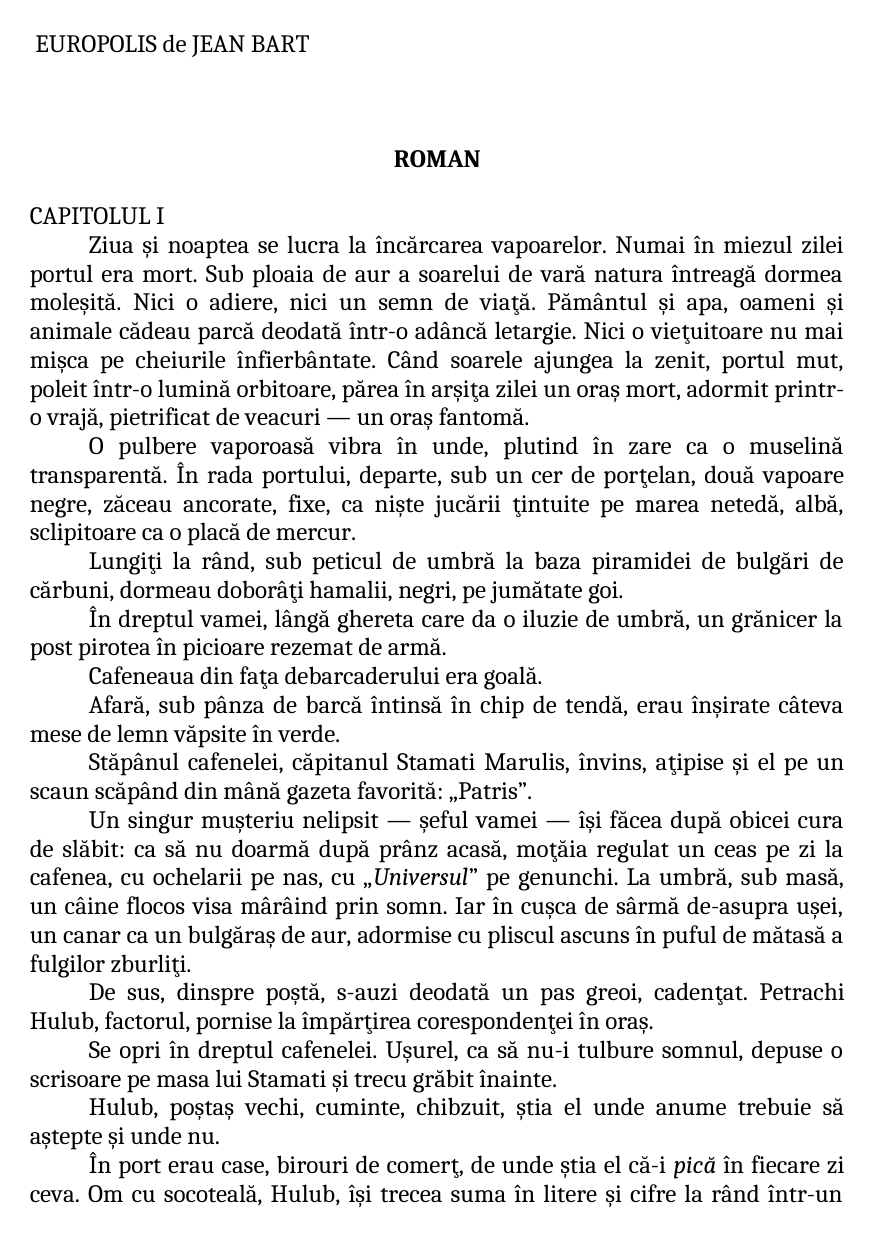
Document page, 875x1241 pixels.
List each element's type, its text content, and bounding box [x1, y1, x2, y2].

text În dreptul vamei, lângă ghereta care da o iluzie de umbră, un grănicer la post pirotea în picioare rezemat de armă. [29, 604, 844, 662]
text Se opri în dreptul cafenelei. Uşurel, ca să nu-i tulbure somnul, depuse o scrisoare pe masa lui Stamati şi trecu grăbit înainte. [29, 1036, 844, 1093]
text Stăpânul cafenelei, căpitanul Stamati Marulis, învins, aţipise şi el pe un scaun scăpând din mână gazeta favorită: „Patris”. [29, 748, 844, 806]
text Afară, sub pânza de barcă întinsă în chip de tendă, erau înşirate câteva mese de lemn văpsite în verde. [29, 691, 844, 748]
text Hulub, poştaş vechi, cuminte, chibzuit, ştia el unde anume trebuie să aştepte şi unde nu. [29, 1093, 844, 1151]
subtitle EUROPOLIS de JEAN BART [29, 29, 844, 58]
text ROMAN [29, 144, 844, 173]
text Cafeneaua din faţa debarcaderului era goală. [29, 662, 844, 691]
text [29, 1151, 844, 1208]
text O pulbere vaporoasă vibra în unde, plutind în zare ca o muselină transparentă. În rada portului, departe, sub un cer de porţelan, două vapoare negre, zăceau ancorate, fixe, ca nişte jucării ţintuite pe marea netedă, albă, sclipitoare ca o placă de mercur. [29, 432, 844, 547]
text Ziua şi noaptea se lucra la încărcarea vapoarelor. Numai în miezul zilei portul era mort. Sub ploaia de aur a soarelui de vară natura întreagă dormea moleşită. Nici o adiere, nici un semn de viaţă. Pământul şi apa, oameni şi animale cădeau parcă deodată într-o adâncă letargie. Nici o vieţuitoare nu mai mişca pe cheiurile înfierbântate. Când soarele ajungea la zenit, portul mut, poleit într-o lumină orbitoare, părea în arşiţa zilei un oraş mort, adormit printr-o vrajă, pietrificat de veacuri — un oraş fantomă. [29, 231, 844, 432]
text CAPITOLUL I [29, 202, 844, 231]
text De sus, dinspre poştă, s-auzi deodată un pas greoi, cadenţat. Petrachi Hulub, factorul, pornise la împărţirea corespondenţei în oraş. [29, 978, 844, 1036]
text Lungiţi la rând, sub peticul de umbră la baza piramidei de bulgări de cărbuni, dormeau doborâţi hamalii, negri, pe jumătate goi. [29, 547, 844, 604]
text Un singur muşteriu nelipsit — şeful vamei — îşi făcea după obicei cura de slăbit: ca să nu doarmă după prânz acasă, moţăia regulat un ceas pe zi la cafenea, cu ochelarii pe nas, cu „Universul” pe genunchi. La umbră, sub masă, un câine flocos visa mârâind prin somn. Iar în cuşca de sârmă de-asupra uşei, un canar ca un bulgăraş de aur, adormise cu pliscul ascuns în puful de mătasă a fulgilor zburliţi. [29, 806, 844, 978]
